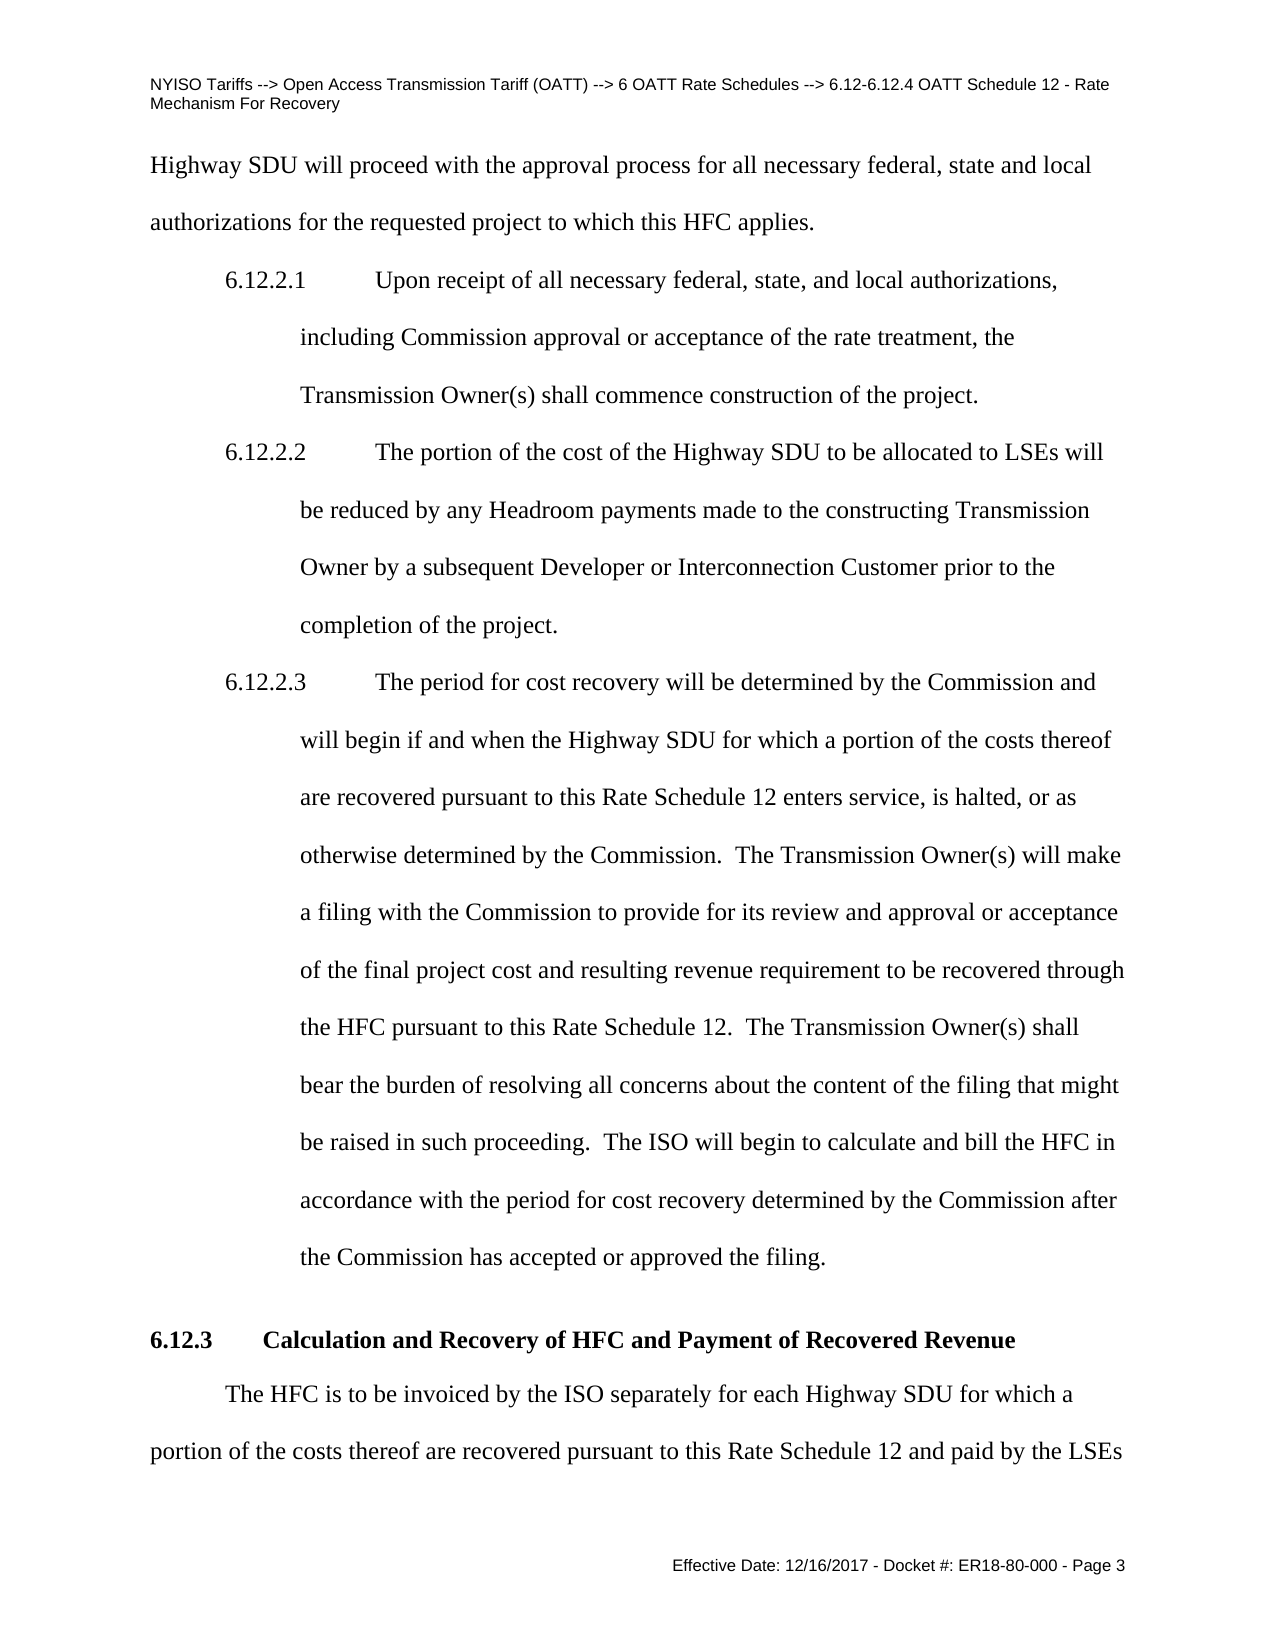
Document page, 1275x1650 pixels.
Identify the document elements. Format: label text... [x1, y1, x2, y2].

subtitle 6.12.3 Calculation and Recovery of HFC and Payment of Recovered Revenue [150, 1325, 1059, 1354]
text 6.12.2.2 The portion of the cost of the Highway SDU to be allocated to LSEs will be reduced by any Headroom payments made to the constructing Transmission Owner by a subsequent Developer or Interconnection Customer prior to the completion of the project. [225, 437, 1125, 639]
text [150, 150, 1125, 236]
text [150, 1379, 1125, 1465]
text 6.12.2.3 The period for cost recovery will be determined by the Commission and will begin if and when the Highway SDU for which a portion of the costs thereof are recovered pursuant to this Rate Schedule 12 enters service, is halted, or as otherwise determined by the Commission. The Transmission Owner(s) will make a filing with the Commission to provide for its review and approval or acceptance of the final project cost and resulting revenue requirement to be recovered through the HFC pursuant to this Rate Schedule 12. The Transmission Owner(s) shall bear the burden of resolving all concerns about the content of the filing that might be raised in such proceeding. The ISO will begin to calculate and bill the HFC in accordance with the period for cost recovery determined by the Commission after the Commission has accepted or approved the filing. [225, 667, 1125, 1271]
text 6.12.2.1 Upon receipt of all necessary federal, state, and local authorizations, including Commission approval or acceptance of the rate treatment, the Transmission Owner(s) shall commence construction of the project. [225, 265, 1125, 409]
